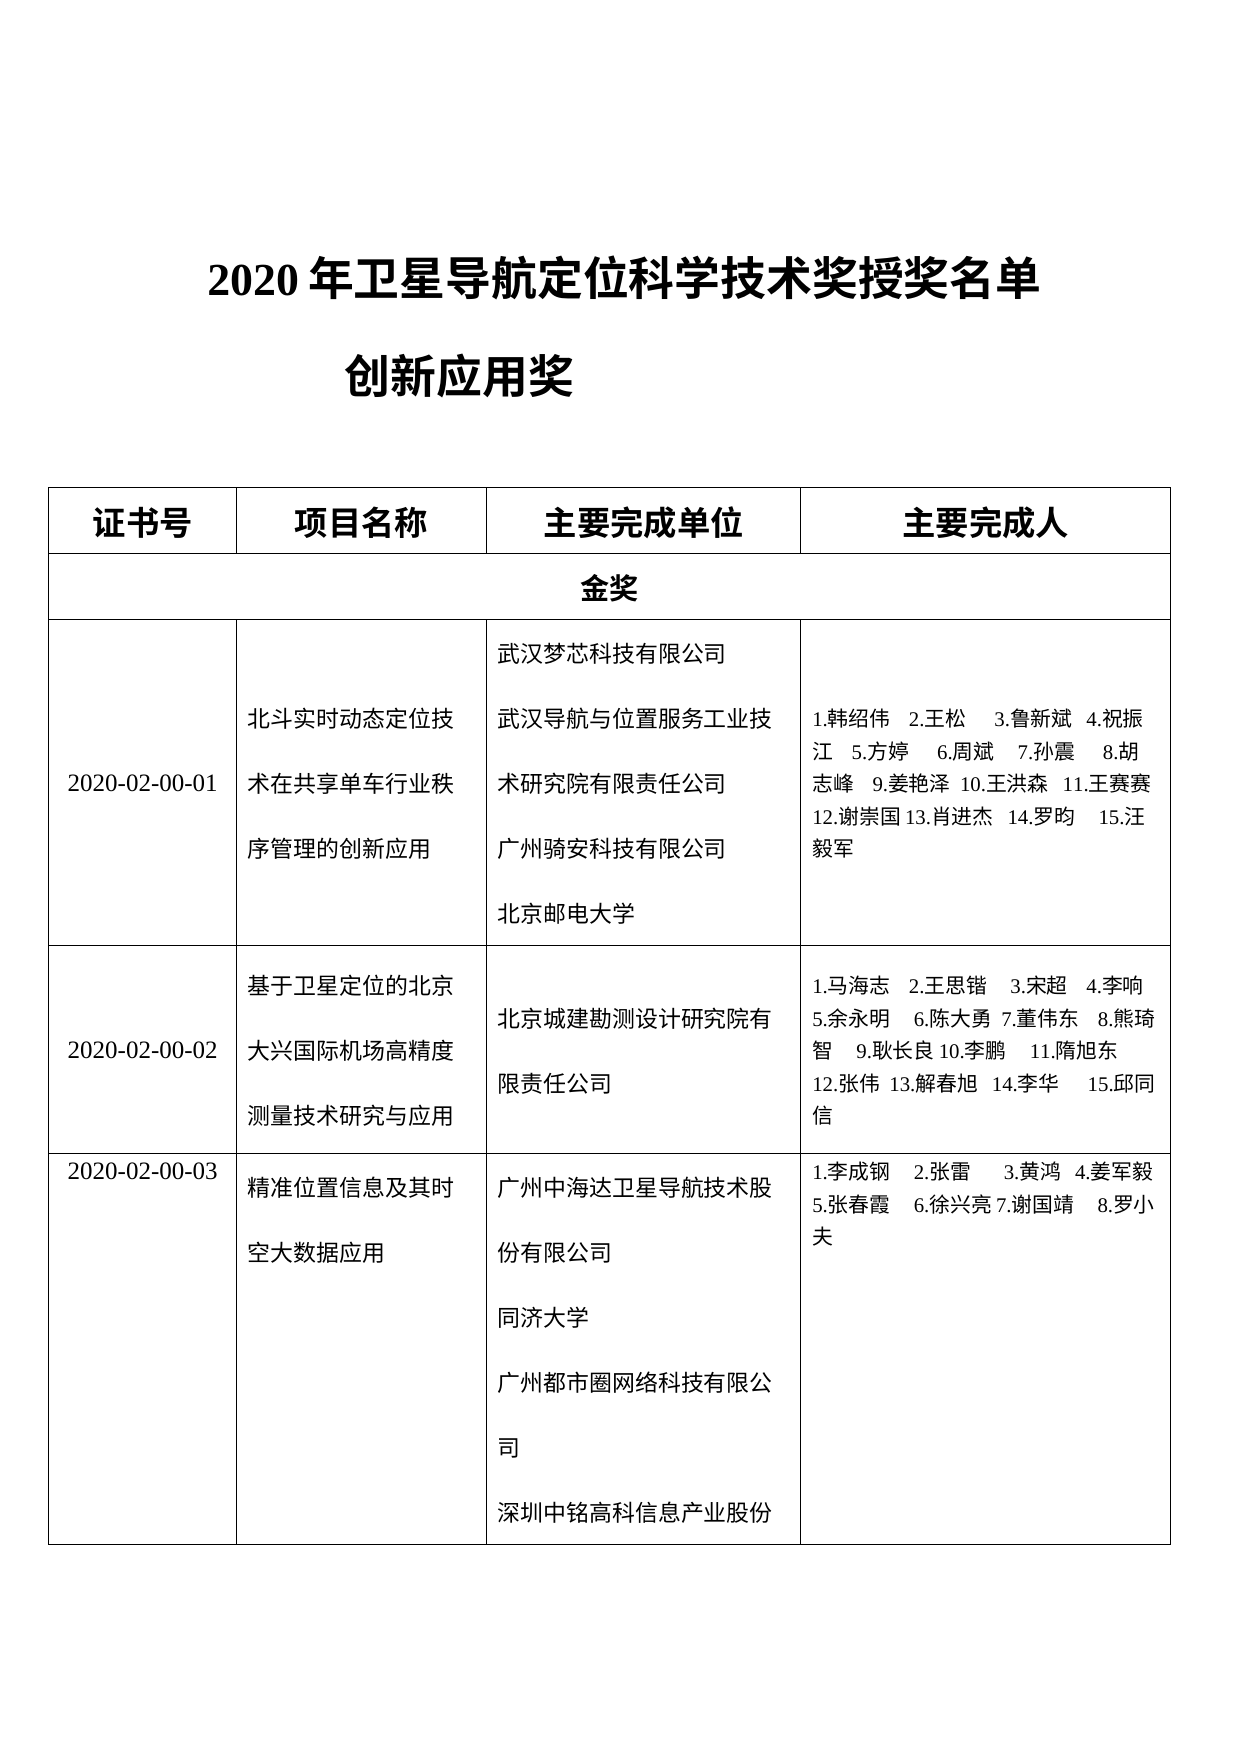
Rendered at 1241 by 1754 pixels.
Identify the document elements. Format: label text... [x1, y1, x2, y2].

table_cell 北斗实时动态定位技术在共享单车行业秩序管理的创新应用 [237, 620, 486, 945]
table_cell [487, 1154, 800, 1544]
text 2020年卫星导航定位科学技术奖授奖名单 创新应用奖 [207, 227, 1173, 422]
table_cell 武汉梦芯科技有限公司 武汉导航与位置服务工业技术研究院有限责任公司 广州骑安科技有限公司 北京邮电大学 [487, 620, 800, 945]
table_header 主要完成单位 [487, 488, 800, 553]
table_header 项目名称 [237, 488, 486, 553]
table_cell 2020-02-00-02 [49, 946, 236, 1153]
table_cell 1.马海志 2.王思锴 3.宋超 4.李响 5.余永明 6.陈大勇 7.董伟东 8.熊琦智 9.耿长良10.李鹏 11.隋旭东 12.张伟 13.解春旭 14.李华 15.邱同信 [801, 946, 1170, 1153]
table_cell 金奖 [49, 554, 1170, 619]
table_cell 基于卫星定位的北京大兴国际机场高精度测量技术研究与应用 [237, 946, 486, 1153]
table_cell 北京城建勘测设计研究院有限责任公司 [487, 946, 800, 1153]
table_cell 1.韩绍伟 2.王松 3.鲁新斌 4.祝振江 5.方婷 6.周斌 7.孙震 8.胡志峰 9.姜艳泽 10.王洪森 11.王赛赛 12.谢崇国13.肖进杰 14.罗昀 15.汪毅军 [801, 620, 1170, 945]
table_header 证书号 [49, 488, 236, 553]
table_cell 2020-02-00-01 [49, 620, 236, 945]
table_header 主要完成人 [801, 488, 1170, 553]
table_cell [801, 1154, 1170, 1544]
table_cell 2020-02-00-03 [49, 1154, 236, 1544]
table_cell 精准位置信息及其时空大数据应用 [237, 1154, 486, 1544]
